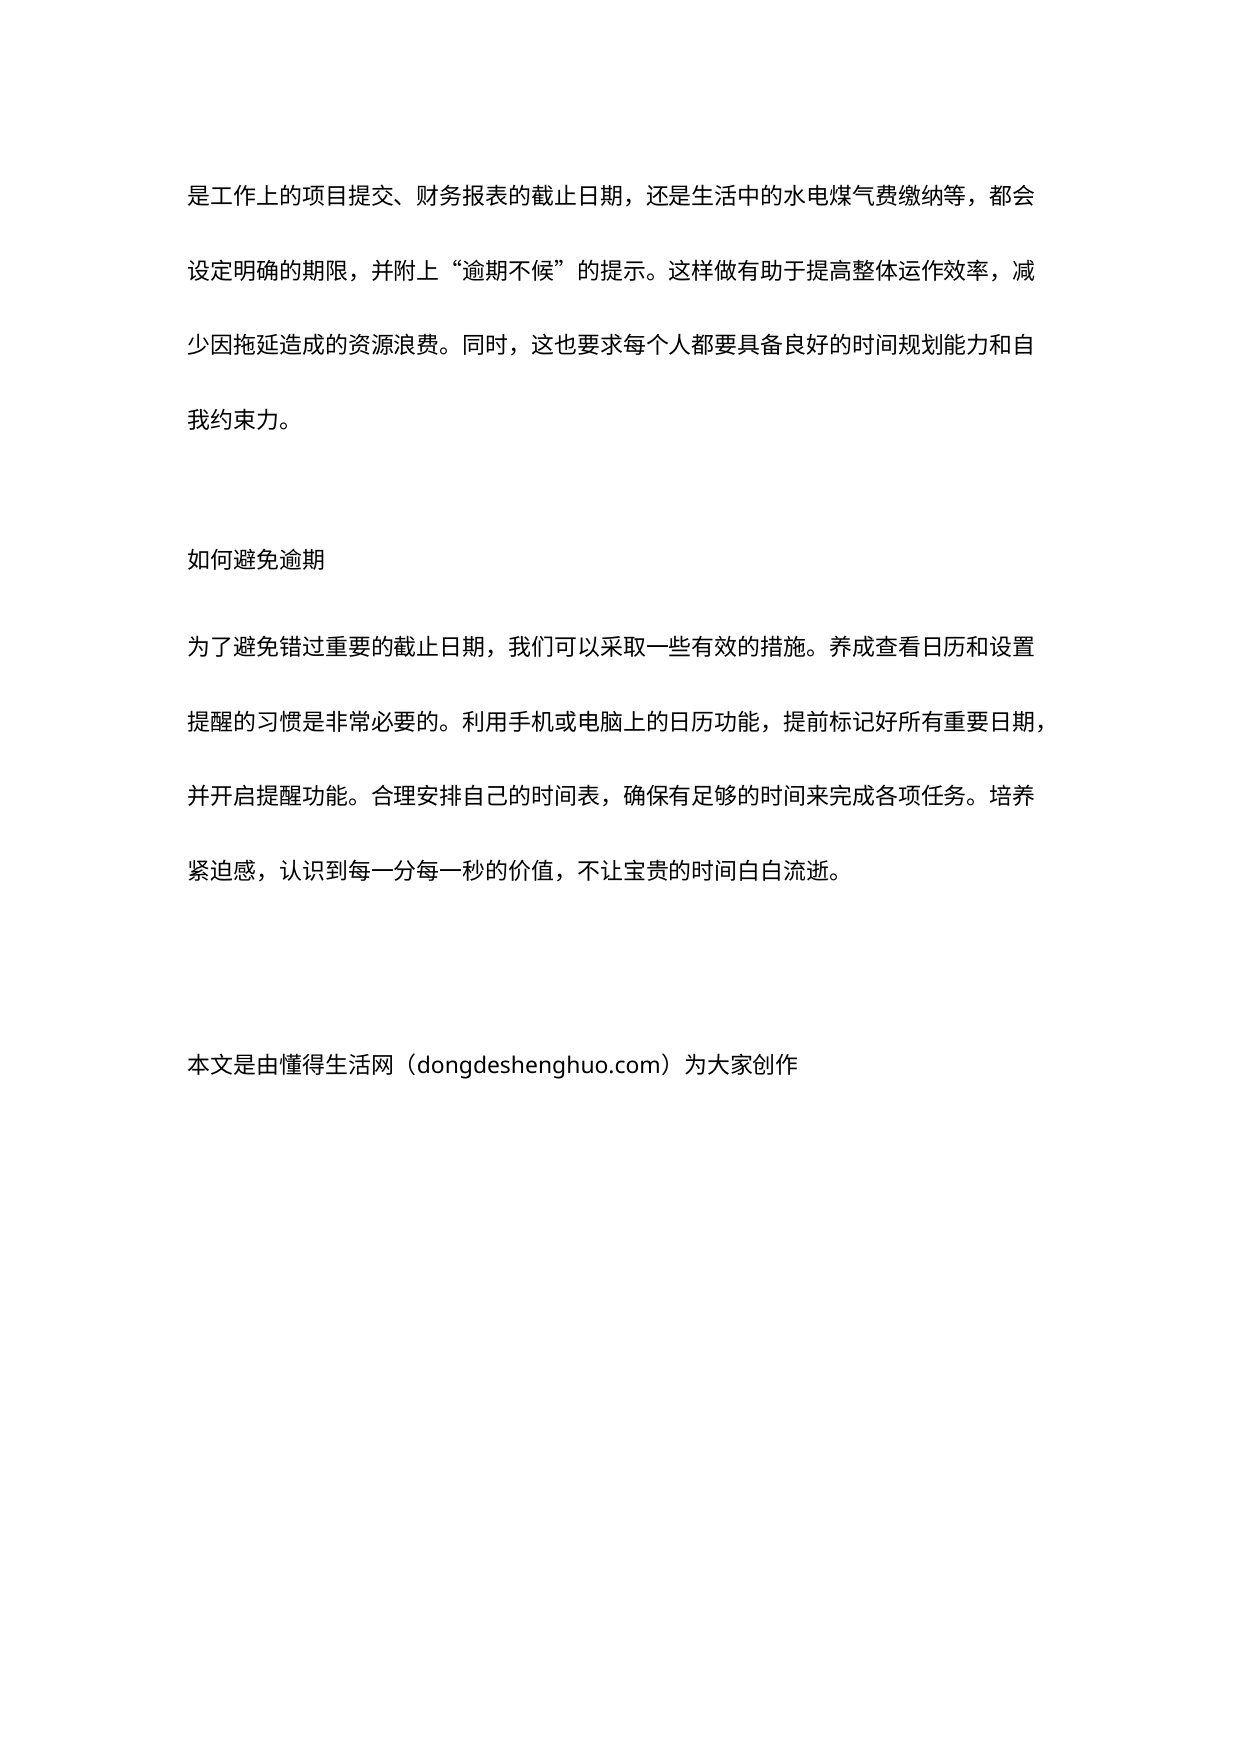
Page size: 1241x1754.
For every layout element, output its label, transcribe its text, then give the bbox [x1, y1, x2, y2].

text 如何避免逾期 [187, 526, 1053, 591]
text 本文是由懂得生活网（dongdeshenghuo.com）为大家创作 [187, 1031, 1053, 1096]
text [187, 162, 1053, 451]
text 为了避免错过重要的截止日期，我们可以采取一些有效的措施。养成查看日历和设置提醒的习惯是非常必要的。利用手机或电脑上的日历功能，提前标记好所有重要日期，并开启提醒功能。合理安排自己的时间表，确保有足够的时间来完成各项任务。培养紧迫感，认识到每一分每一秒的价值，不让宝贵的时间白白流逝。 [187, 613, 1053, 902]
